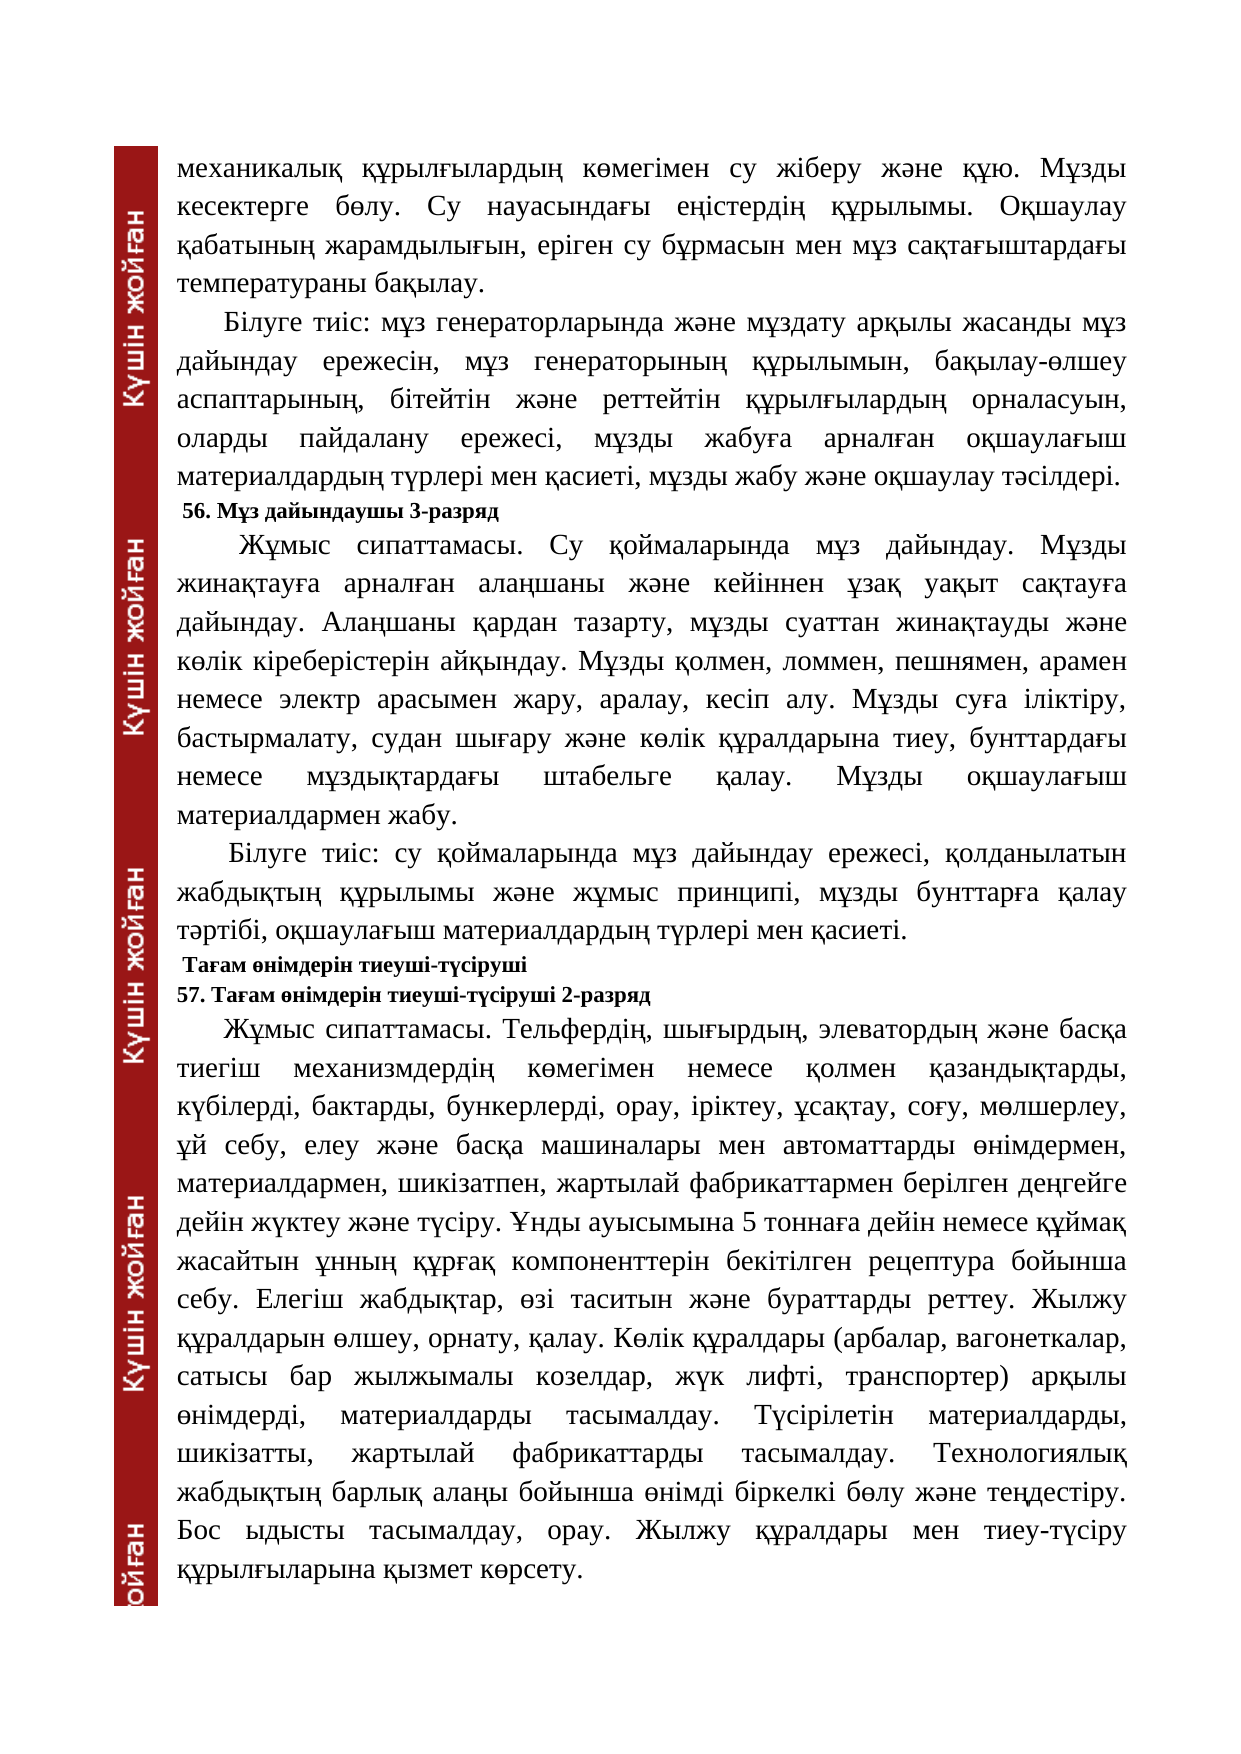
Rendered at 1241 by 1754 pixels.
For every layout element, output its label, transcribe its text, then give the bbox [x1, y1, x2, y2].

text Білуге тиіс: мұз генераторларында және мұздату арқылы жасанды мұз дайындау ережесін, мұз генераторының құрылымын, бақылау-өлшеу аспаптарының, бітейтін және реттейтін құрылғылардың орналасуын, оларды пайдалану ережесі, мұзды жабуға арналған оқшаулағыш материалдардың түрлері мен қасиеті, мұзды жабу және оқшаулау тәсілдері. [112, 304, 1128, 492]
picture [114, 1584, 158, 1606]
picture [114, 523, 158, 527]
text 56. Мұз дайындаушы 3-разряд [112, 497, 1128, 523]
text Жұмыс сипаттамасы. Тельфердің, шығырдың, элеватордың және басқа тиегіш механизмдердің көмегімен немесе қолмен қазандықтарды, күбілерді, бактарды, бункерлерді, орау, іріктеу, ұсақтау, соғу, мөлшерлеу, ұй себу, елеу және басқа машиналары мен автоматтарды өнімдермен, материалдармен, шикізатпен, жартылай фабрикаттармен берілген деңгейге дейін жүктеу және түсіру. Ұнды ауысымына 5 тоннаға дейін немесе құймақ жасайтын ұнның құрғақ компоненттерін бекітілген рецептура бойынша себу. Елегіш жабдықтар, өзі таситын және бураттарды реттеу. Жылжу құралдарын өлшеу, орнату, қалау. Көлік құралдары (арбалар, вагонеткалар, сатысы бар жылжымалы козелдар, жүк лифті, транспортер) арқылы өнімдерді, материалдарды тасымалдау. Түсірілетін материалдарды, шикізатты, жартылай фабрикаттарды тасымалдау. Технологиялық жабдықтың барлық алаңы бойынша өнімді біркелкі бөлу және теңдестіру. Бос ыдысты тасымалдау, орау. Жылжу құралдары мен тиеу-түсіру құрылғыларына қызмет көрсету. [112, 1011, 1128, 1584]
text Жұмыс сипаттамасы. Су қоймаларында мұз дайындау. Мұзды жинақтауға арналған алаңшаны және кейіннен ұзақ уақыт сақтауға дайындау. Алаңшаны қардан тазарту, мұзды суаттан жинақтауды және көлік кіреберістерін айқындау. Мұзды қолмен, ломмен, пешнямен, арамен немесе электр арасымен жару, аралау, кесіп алу. Мұзды суға іліктіру, бастырмалату, судан шығару және көлік құралдарына тиеу, бунттардағы немесе мұздықтардағы штабельге қалау. Мұзды оқшаулағыш материалдармен жабу. [112, 527, 1128, 830]
text Тағам өнімдерін тиеуші-түсіруші 57. Тағам өнімдерін тиеуші-түсіруші 2-разряд [112, 951, 1128, 1008]
picture [114, 492, 158, 497]
picture [114, 946, 158, 951]
picture [114, 146, 158, 150]
text Білуге тиіс: су қоймаларында мұз дайындау ережесі, қолданылатын жабдықтың құрылымы және жұмыс принципі, мұзды бунттарға қалау тәртібі, оқшаулағыш материалдардың түрлері мен қасиеті. [112, 835, 1128, 946]
picture [114, 299, 158, 304]
picture [114, 830, 158, 835]
